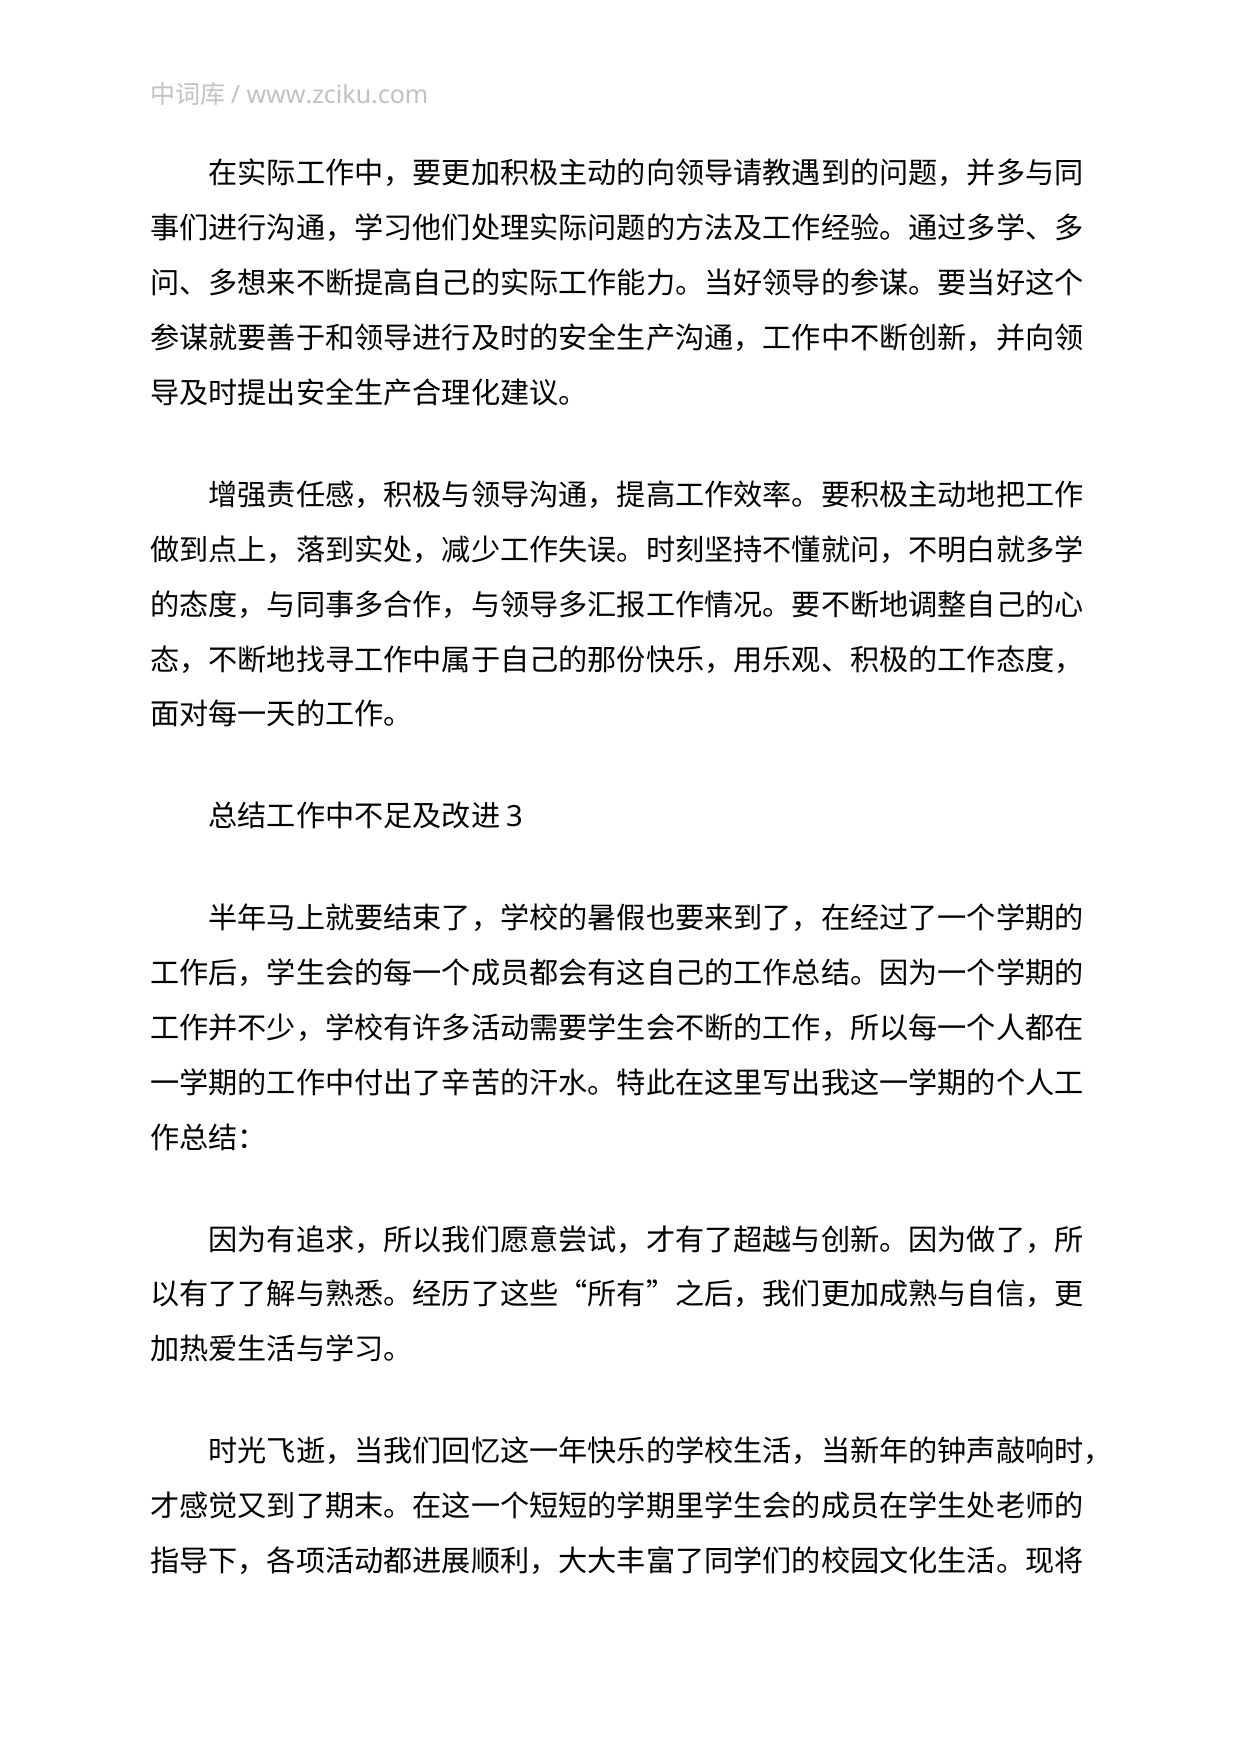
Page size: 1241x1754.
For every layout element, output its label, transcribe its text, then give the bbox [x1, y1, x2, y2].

text 增强责任感，积极与领导沟通，提高工作效率。要积极主动地把工作做到点上，落到实处，减少工作失误。时刻坚持不懂就问，不明白就多学的态度，与同事多合作，与领导多汇报工作情况。要不断地调整自己的心态，不断地找寻工作中属于自己的那份快乐，用乐观、积极的工作态度，面对每一天的工作。 [150, 471, 1090, 733]
text 在实际工作中，要更加积极主动的向领导请教遇到的问题，并多与同事们进行沟通，学习他们处理实际问题的方法及工作经验。通过多学、多问、多想来不断提高自己的实际工作能力。当好领导的参谋。要当好这个参谋就要善于和领导进行及时的安全生产沟通，工作中不断创新，并向领导及时提出安全生产合理化建议。 [150, 150, 1090, 412]
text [150, 1428, 1090, 1580]
text 总结工作中不足及改进3 [150, 793, 1090, 835]
text 因为有追求，所以我们愿意尝试，才有了超越与创新。因为做了，所以有了了解与熟悉。经历了这些“所有”之后，我们更加成熟与自信，更加热爱生活与学习。 [150, 1216, 1090, 1368]
text 半年马上就要结束了，学校的暑假也要来到了，在经过了一个学期的工作后，学生会的每一个成员都会有这自己的工作总结。因为一个学期的工作并不少，学校有许多活动需要学生会不断的工作，所以每一个人都在一学期的工作中付出了辛苦的汗水。特此在这里写出我这一学期的个人工作总结： [150, 895, 1090, 1157]
